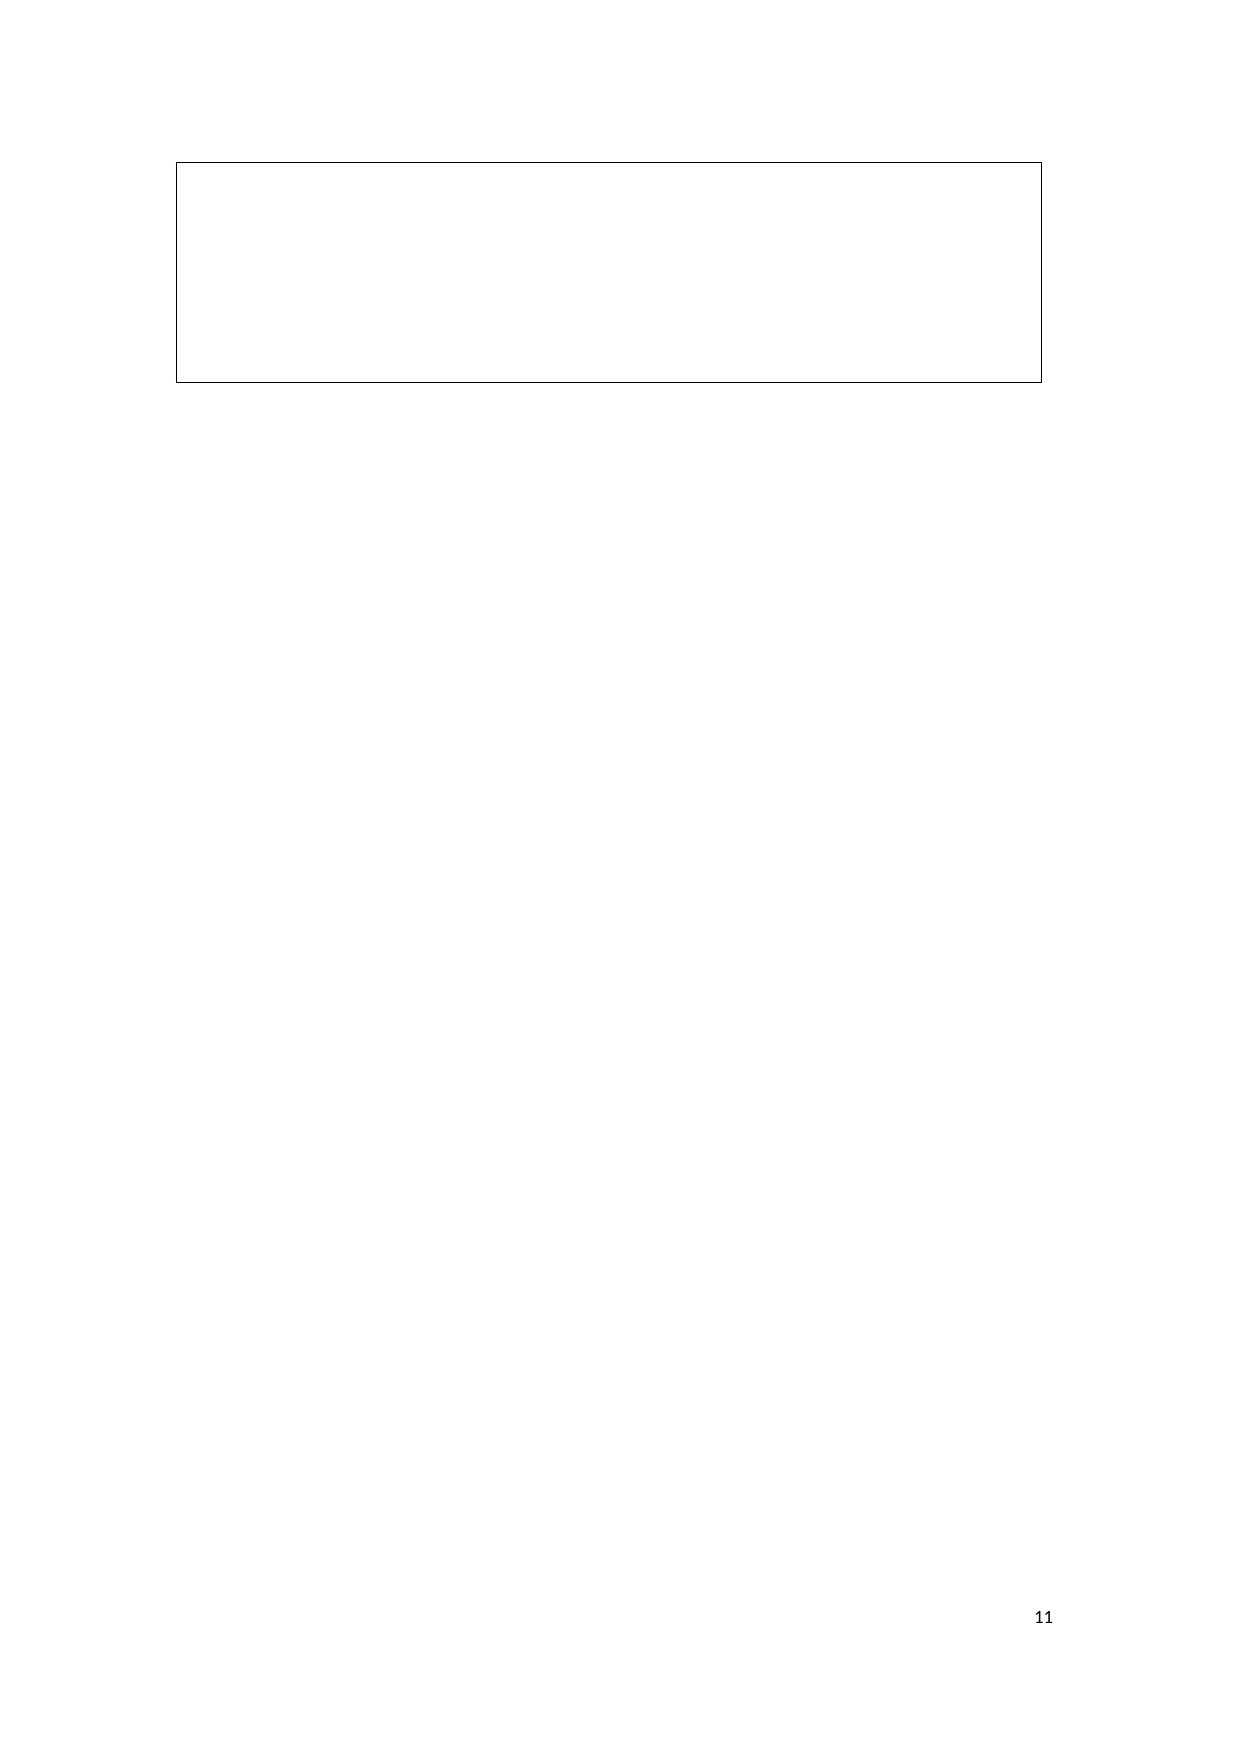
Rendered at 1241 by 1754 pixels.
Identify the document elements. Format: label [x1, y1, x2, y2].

table_header [177, 163, 1041, 382]
